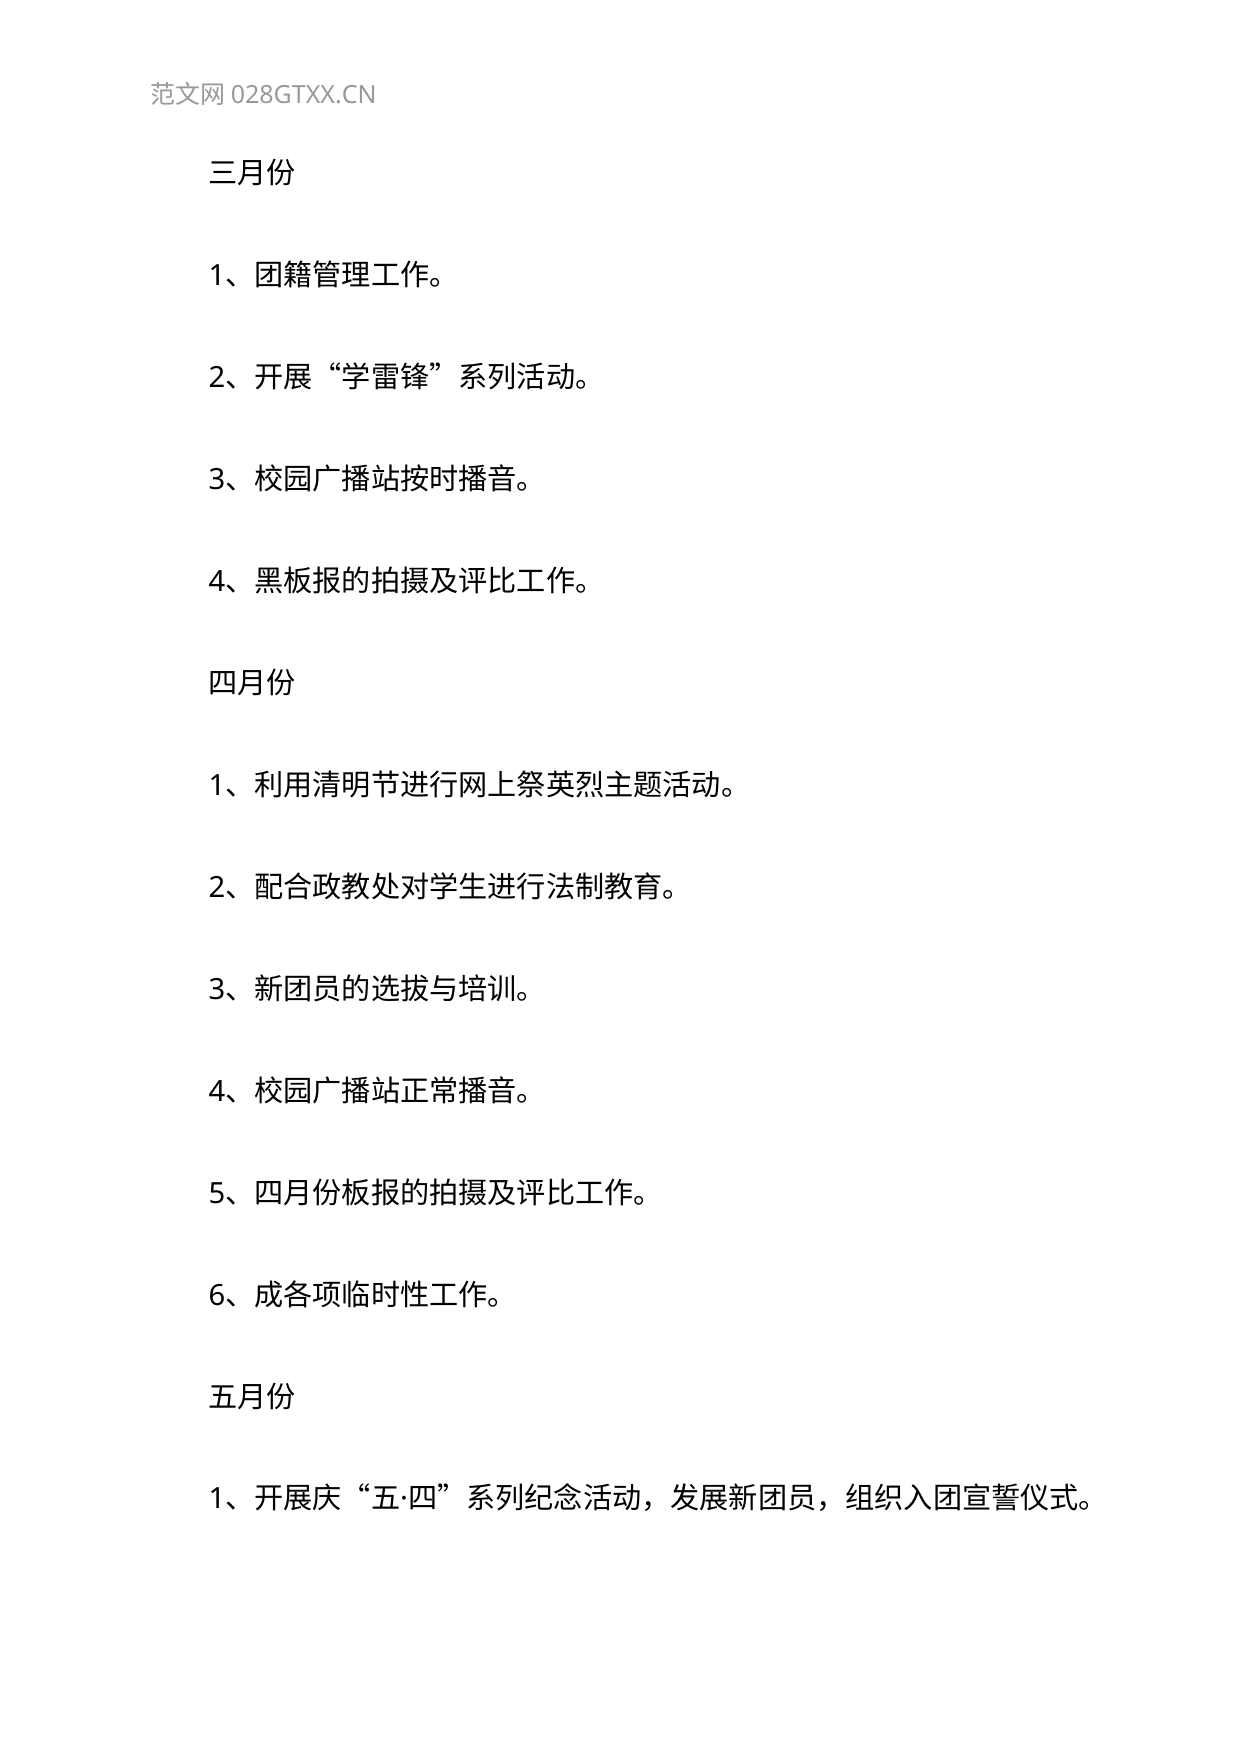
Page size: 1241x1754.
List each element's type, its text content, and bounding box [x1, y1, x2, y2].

text 五月份 [150, 1373, 1090, 1416]
text 3、新团员的选拔与培训。 [150, 965, 1090, 1008]
text 1、开展庆“五·四”系列纪念活动，发展新团员，组织入团宣誓仪式。 [150, 1475, 1090, 1517]
text 四月份 [150, 660, 1090, 702]
text 6、成各项临时性工作。 [150, 1271, 1090, 1314]
text 4、黑板报的拍摄及评比工作。 [150, 558, 1090, 600]
text 1、团籍管理工作。 [150, 252, 1090, 294]
text 3、校园广播站按时播音。 [150, 456, 1090, 498]
text 5、四月份板报的拍摄及评比工作。 [150, 1169, 1090, 1212]
text 2、配合政教处对学生进行法制教育。 [150, 863, 1090, 906]
text 三月份 [150, 150, 1090, 192]
text 4、校园广播站正常播音。 [150, 1067, 1090, 1110]
text 1、利用清明节进行网上祭英烈主题活动。 [150, 761, 1090, 804]
text 2、开展“学雷锋”系列活动。 [150, 354, 1090, 396]
